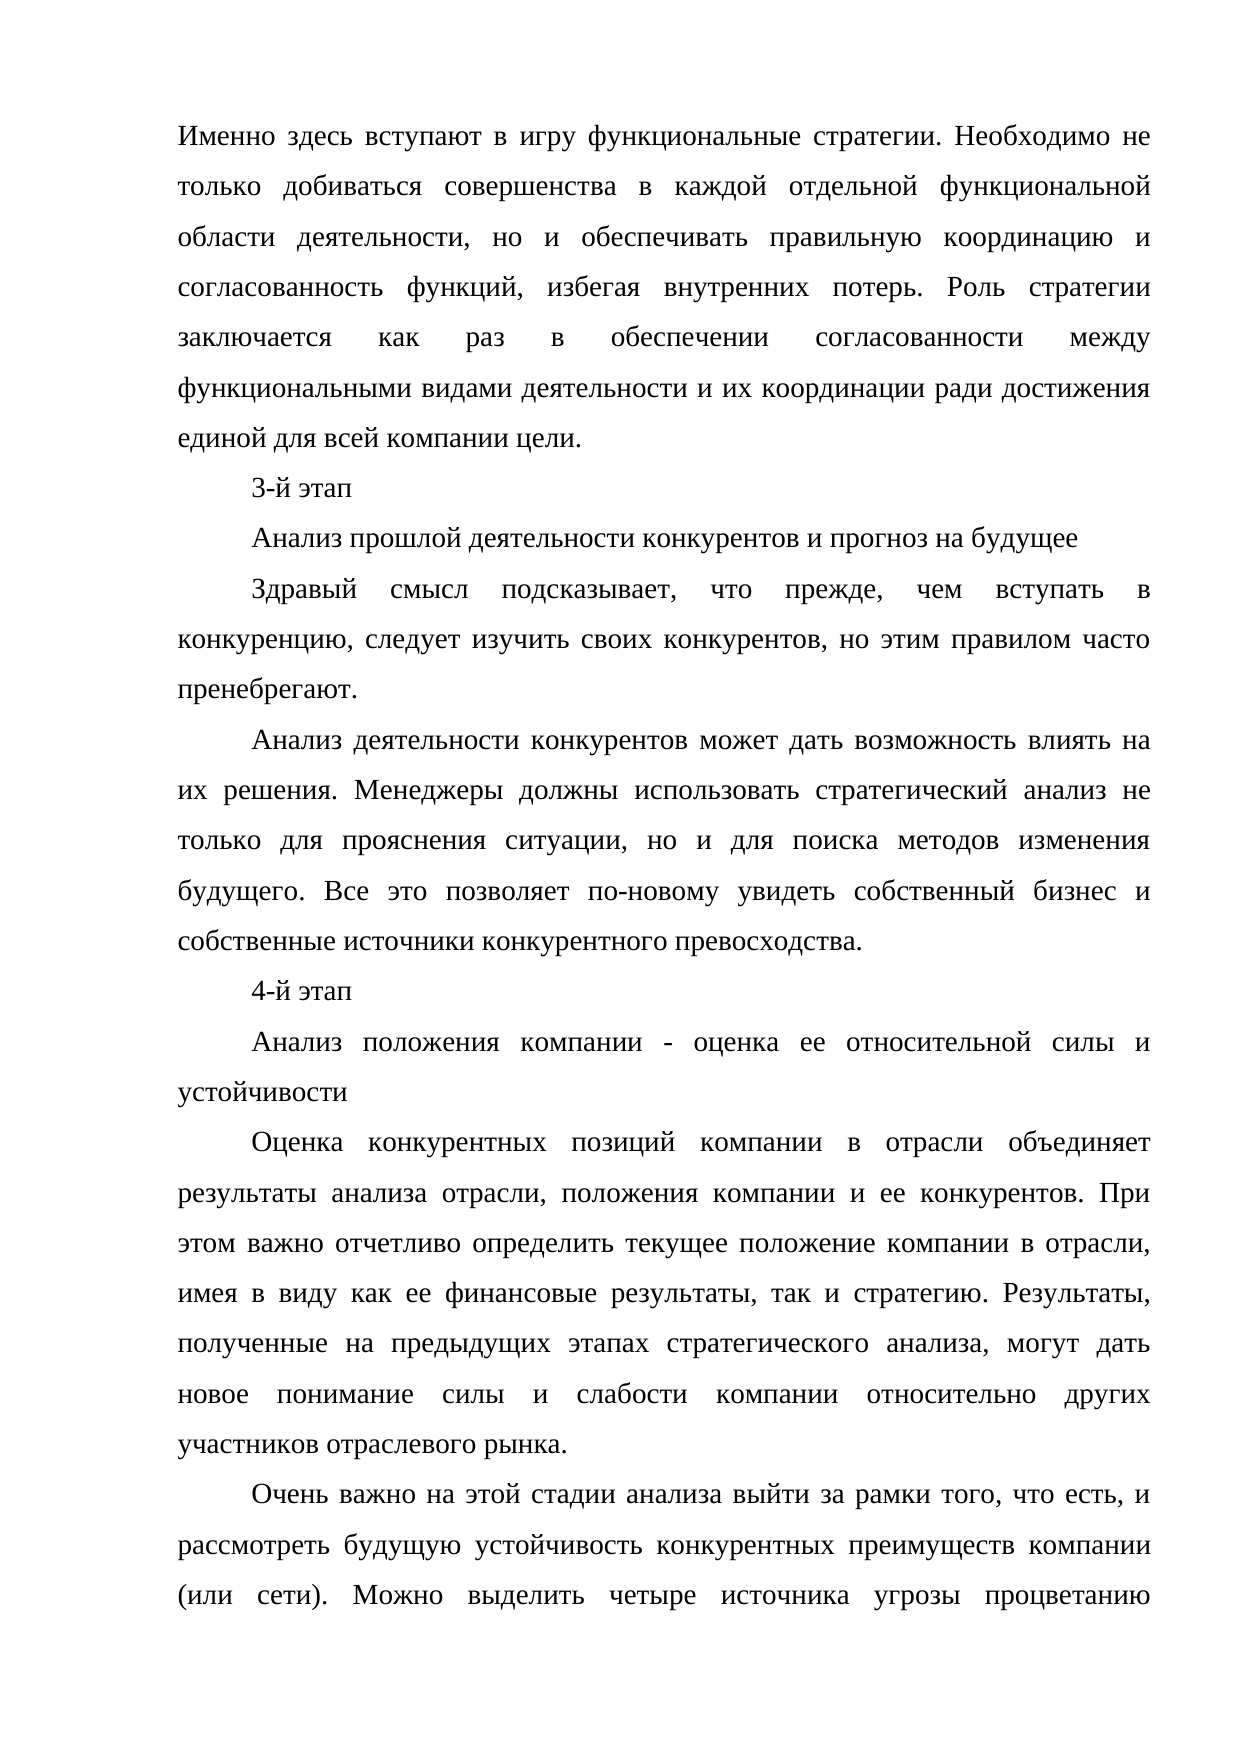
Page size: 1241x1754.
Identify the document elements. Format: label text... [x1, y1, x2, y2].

text 4-й этап [177, 973, 1152, 1007]
text 3-й этап [177, 470, 1152, 504]
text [177, 1477, 1152, 1611]
text Анализ прошлой деятельности конкурентов и прогноз на будущее [177, 521, 1152, 554]
text Здравый смысл подсказывает, что прежде, чем вступать в конкуренцию, следует изучить своих конкурентов, но этим правилом часто пренебрегают. [177, 571, 1152, 705]
text Анализ положения компании - оценка ее относительной силы и устойчивости [177, 1024, 1152, 1108]
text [177, 118, 1152, 453]
text Оценка конкурентных позиций компании в отрасли объединяет результаты анализа отрасли, положения компании и ее конкурентов. При этом важно отчетливо определить текущее положение компании в отрасли, имея в виду как ее финансовые результаты, так и стратегию. Результаты, полученные на предыдущих этапах стратегического анализа, могут дать новое понимание силы и слабости компании относительно других участников отраслевого рынка. [177, 1124, 1152, 1460]
text Анализ деятельности конкурентов может дать возможность влиять на их решения. Менеджеры должны использовать стратегический анализ не только для прояснения ситуации, но и для поиска методов изменения будущего. Все это позволяет по-новому увидеть собственный бизнес и собственные источники конкурентного превосходства. [177, 722, 1152, 957]
